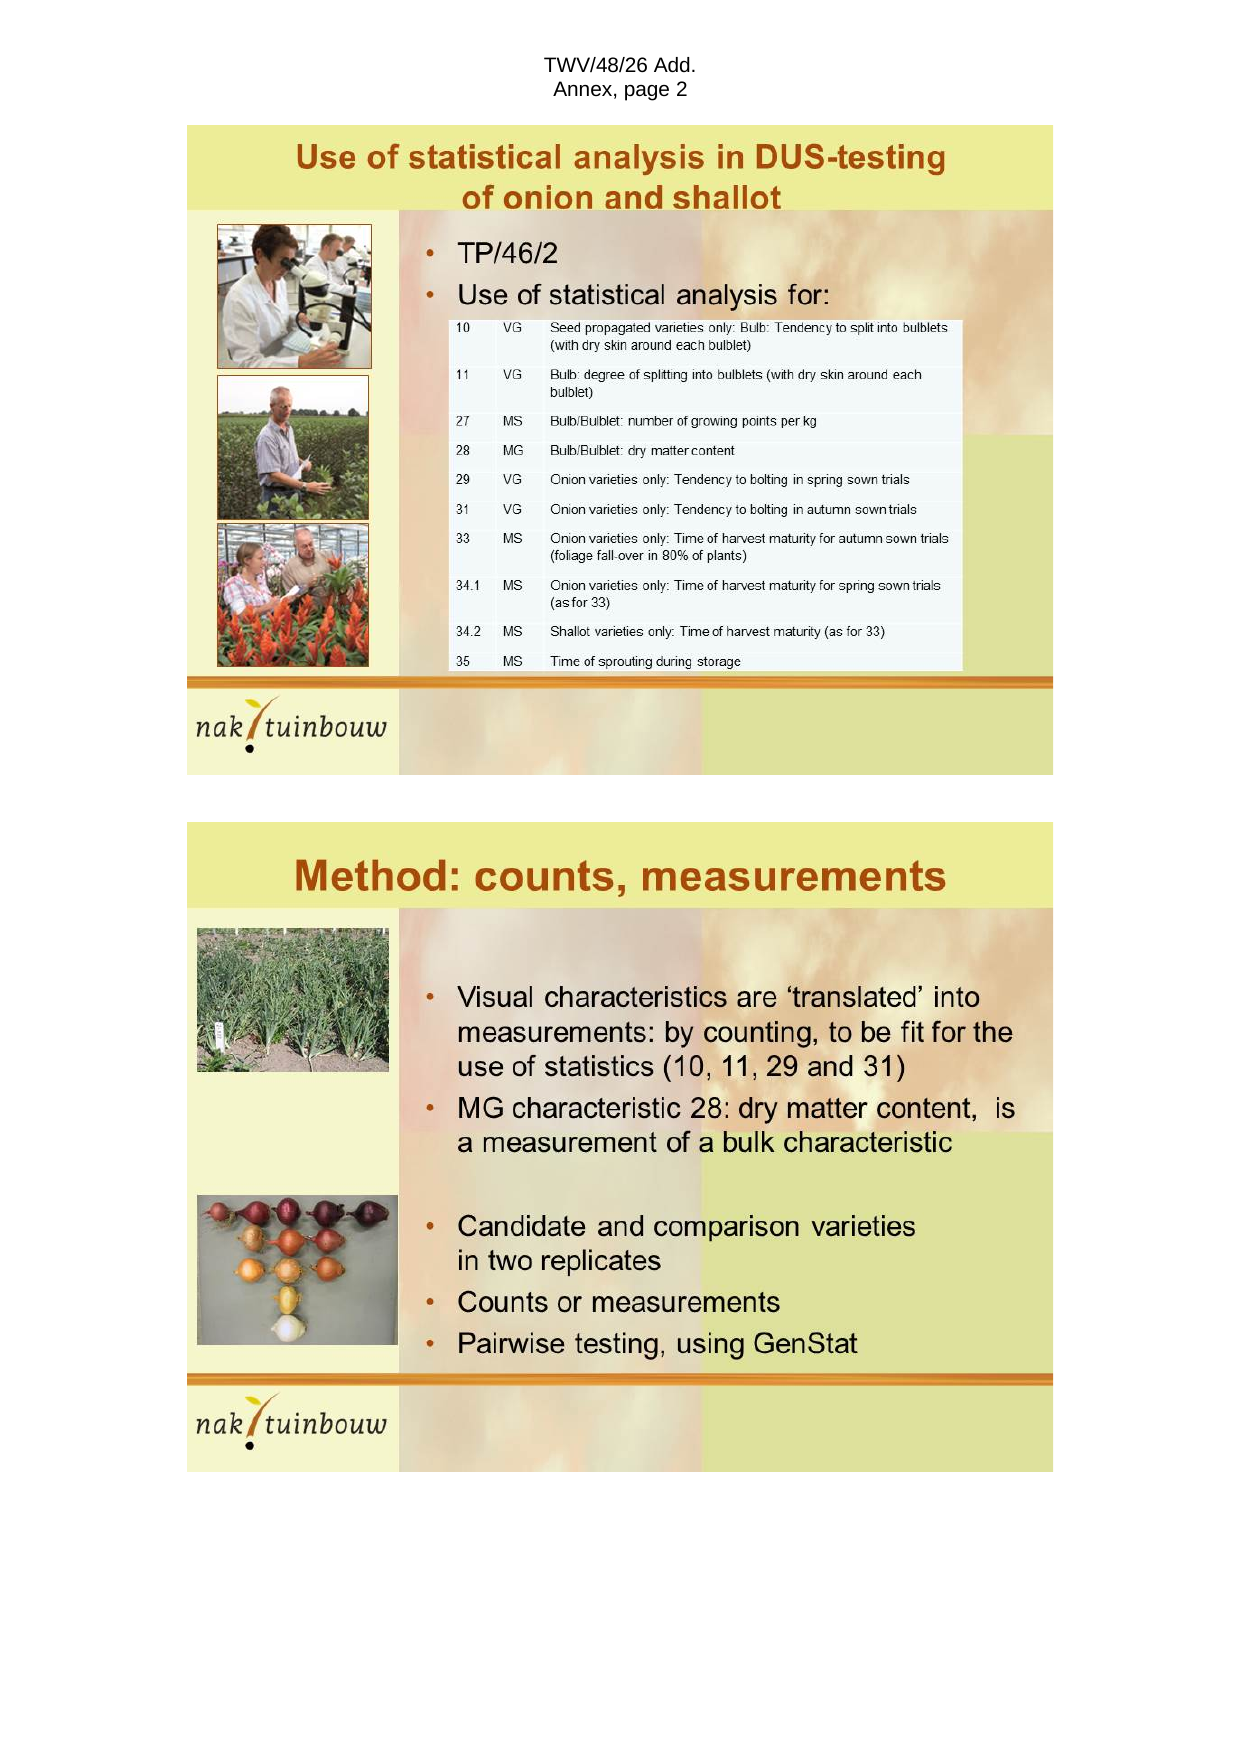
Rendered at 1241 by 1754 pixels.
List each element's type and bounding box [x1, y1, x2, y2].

picture [187, 125, 1054, 775]
picture [187, 822, 1054, 1472]
